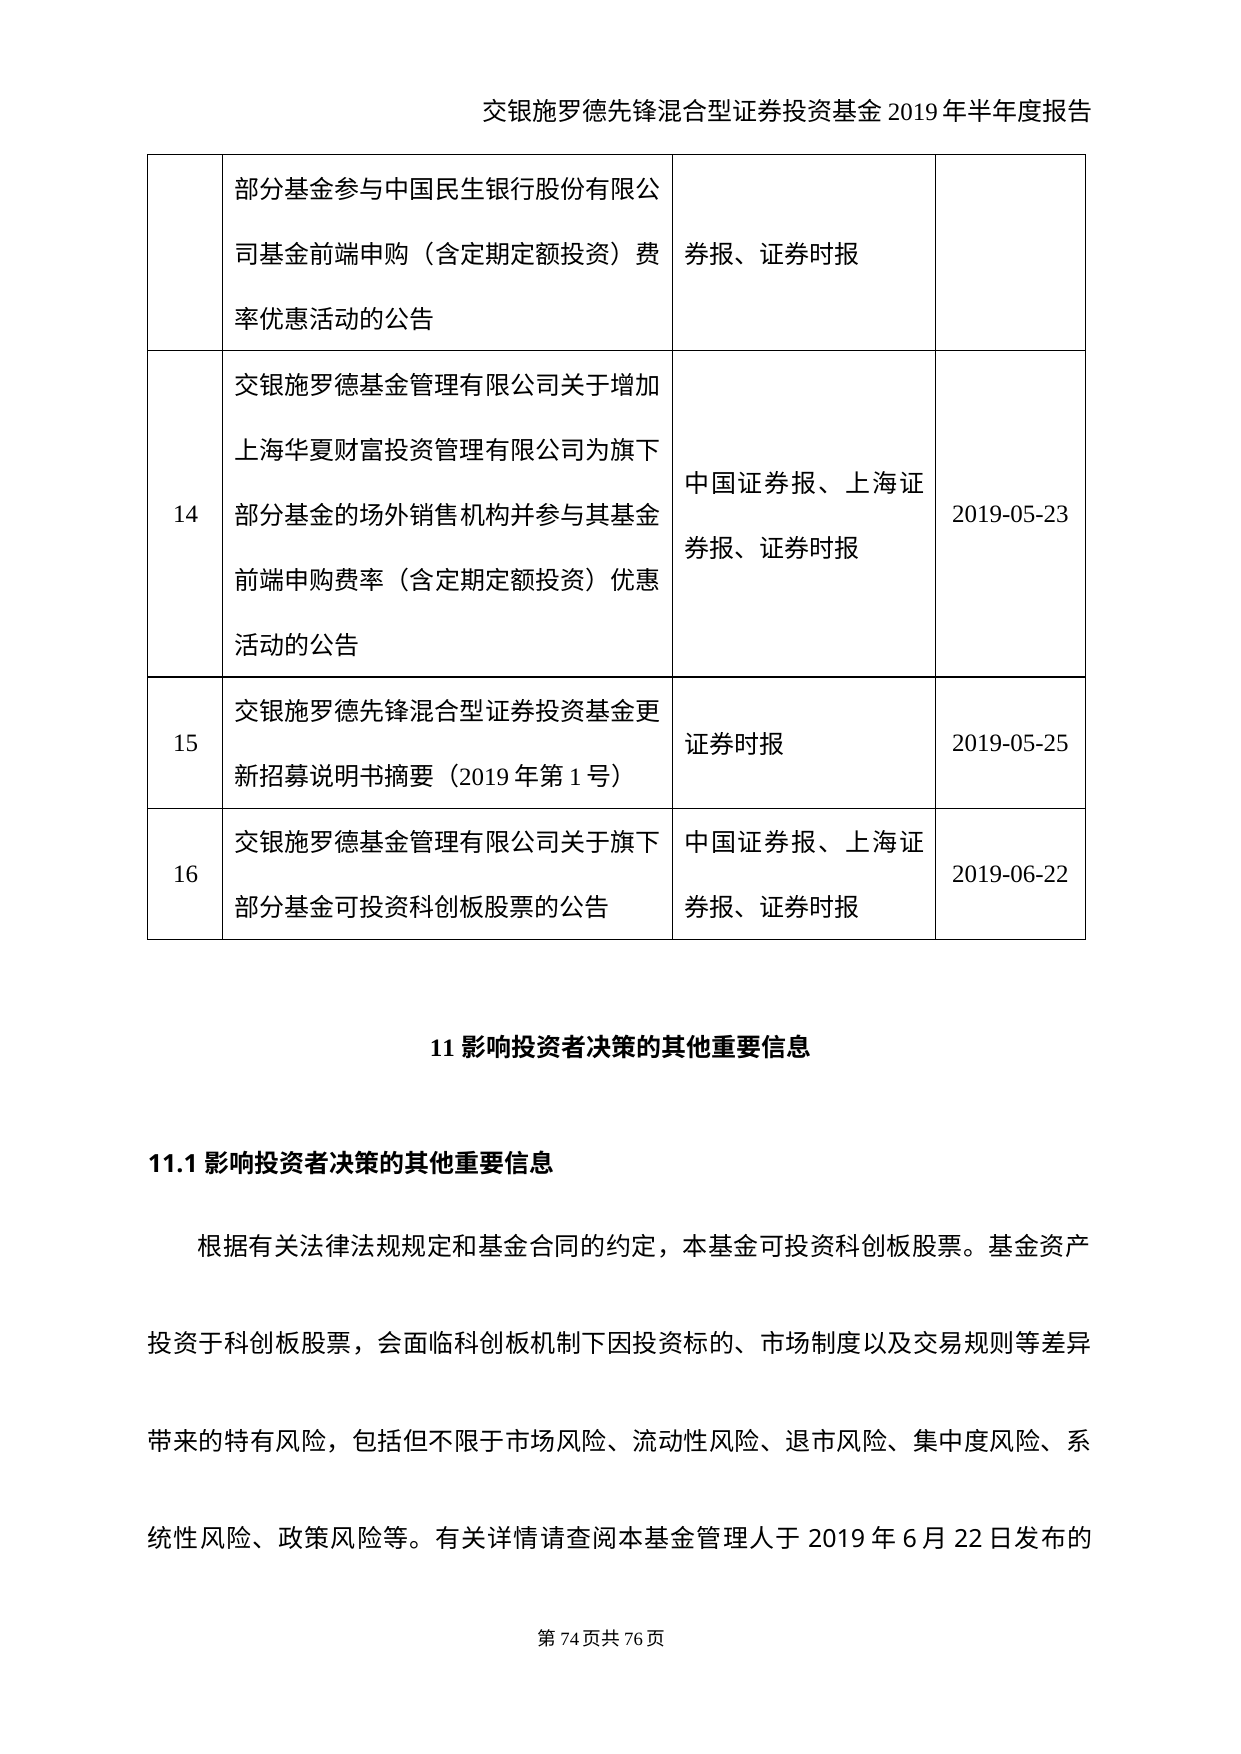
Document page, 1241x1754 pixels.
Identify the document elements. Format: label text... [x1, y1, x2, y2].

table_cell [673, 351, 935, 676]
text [148, 1212, 1092, 1569]
text 11.1 影响投资者决策的其他重要信息 [148, 1129, 1092, 1194]
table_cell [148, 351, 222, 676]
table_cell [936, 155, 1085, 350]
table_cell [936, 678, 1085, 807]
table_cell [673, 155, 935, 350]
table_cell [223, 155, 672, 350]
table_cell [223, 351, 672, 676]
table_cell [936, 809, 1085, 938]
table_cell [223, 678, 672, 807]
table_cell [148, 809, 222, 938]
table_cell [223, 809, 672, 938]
subtitle 11 影响投资者决策的其他重要信息 [148, 1013, 1092, 1078]
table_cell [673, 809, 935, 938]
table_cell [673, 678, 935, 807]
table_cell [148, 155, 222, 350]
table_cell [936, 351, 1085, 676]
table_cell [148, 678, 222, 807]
